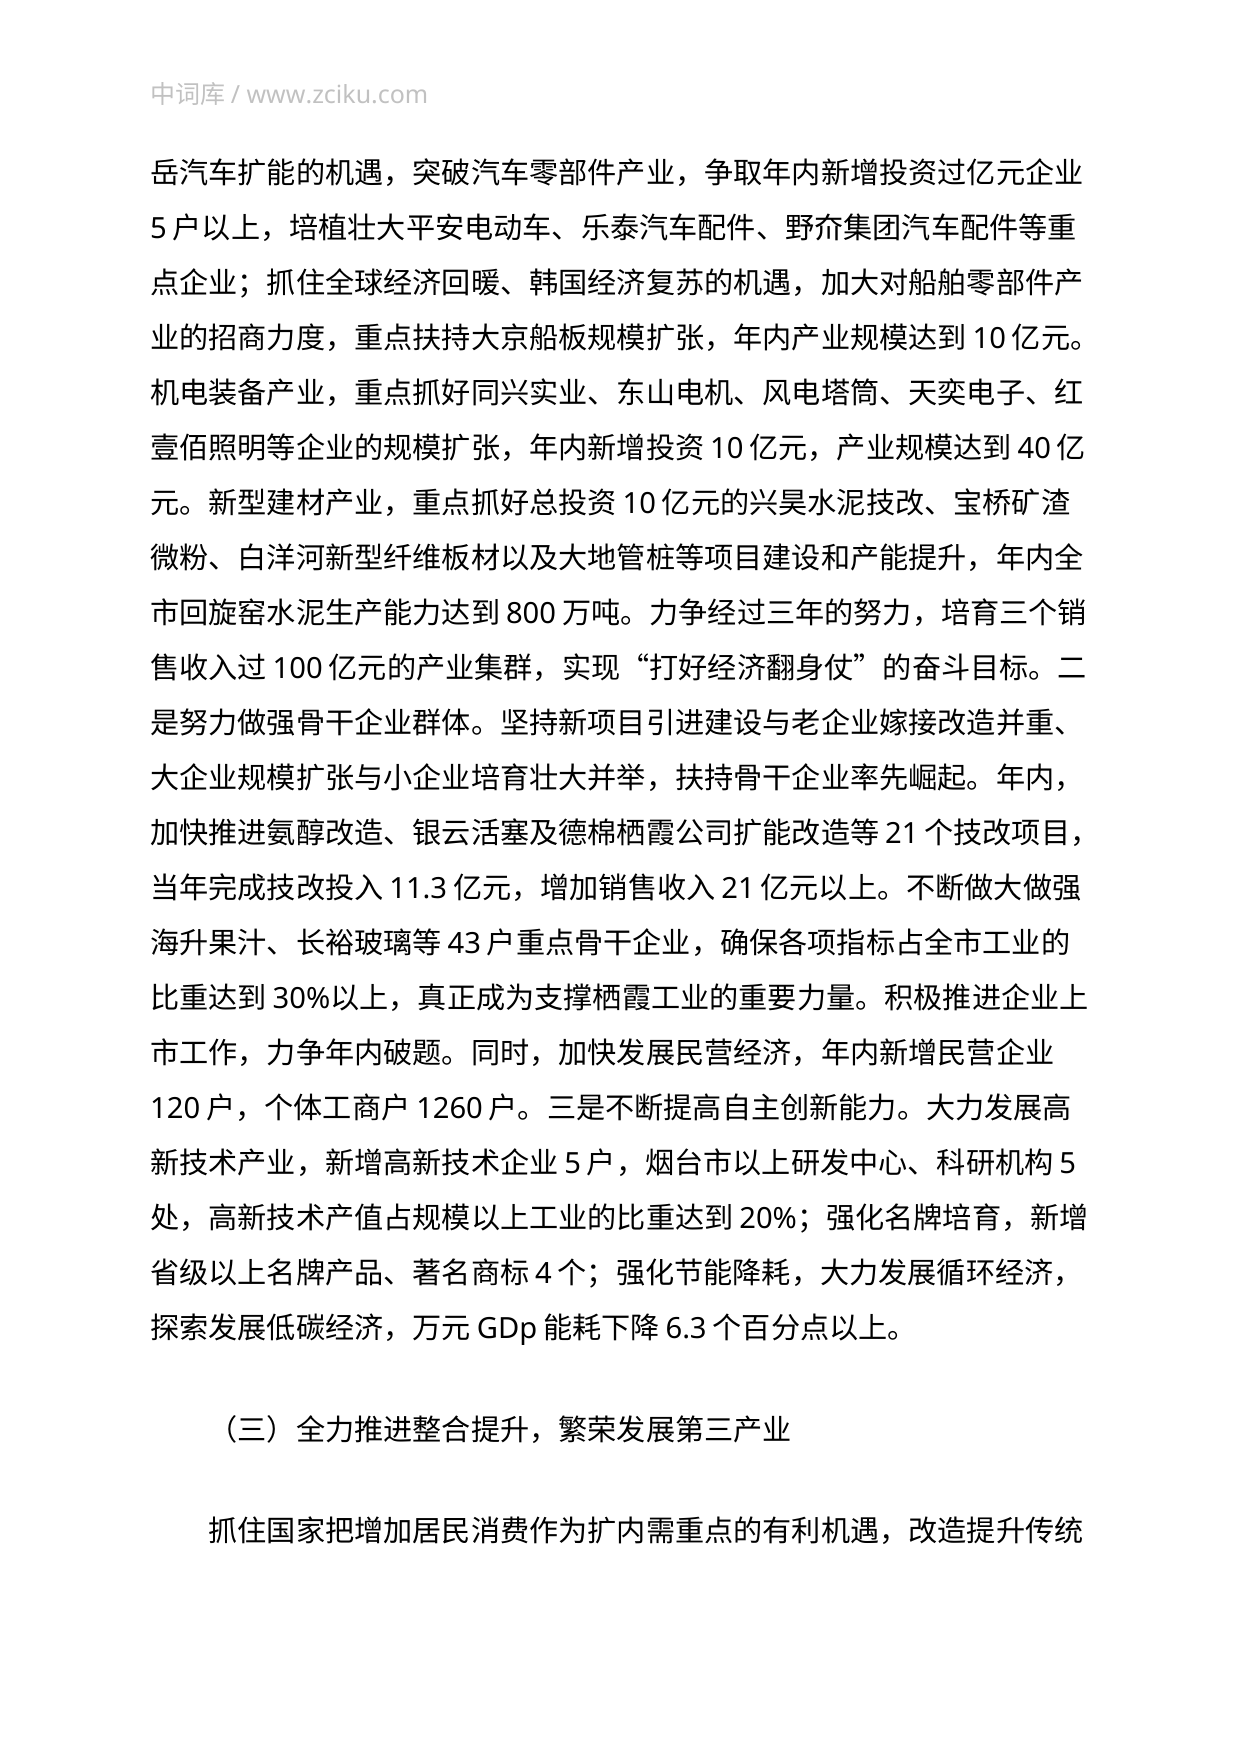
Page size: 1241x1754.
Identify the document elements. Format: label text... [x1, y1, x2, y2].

text （三）全力推进整合提升，繁荣发展第三产业 [150, 1406, 1090, 1448]
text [150, 150, 1090, 1347]
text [150, 1508, 1090, 1550]
